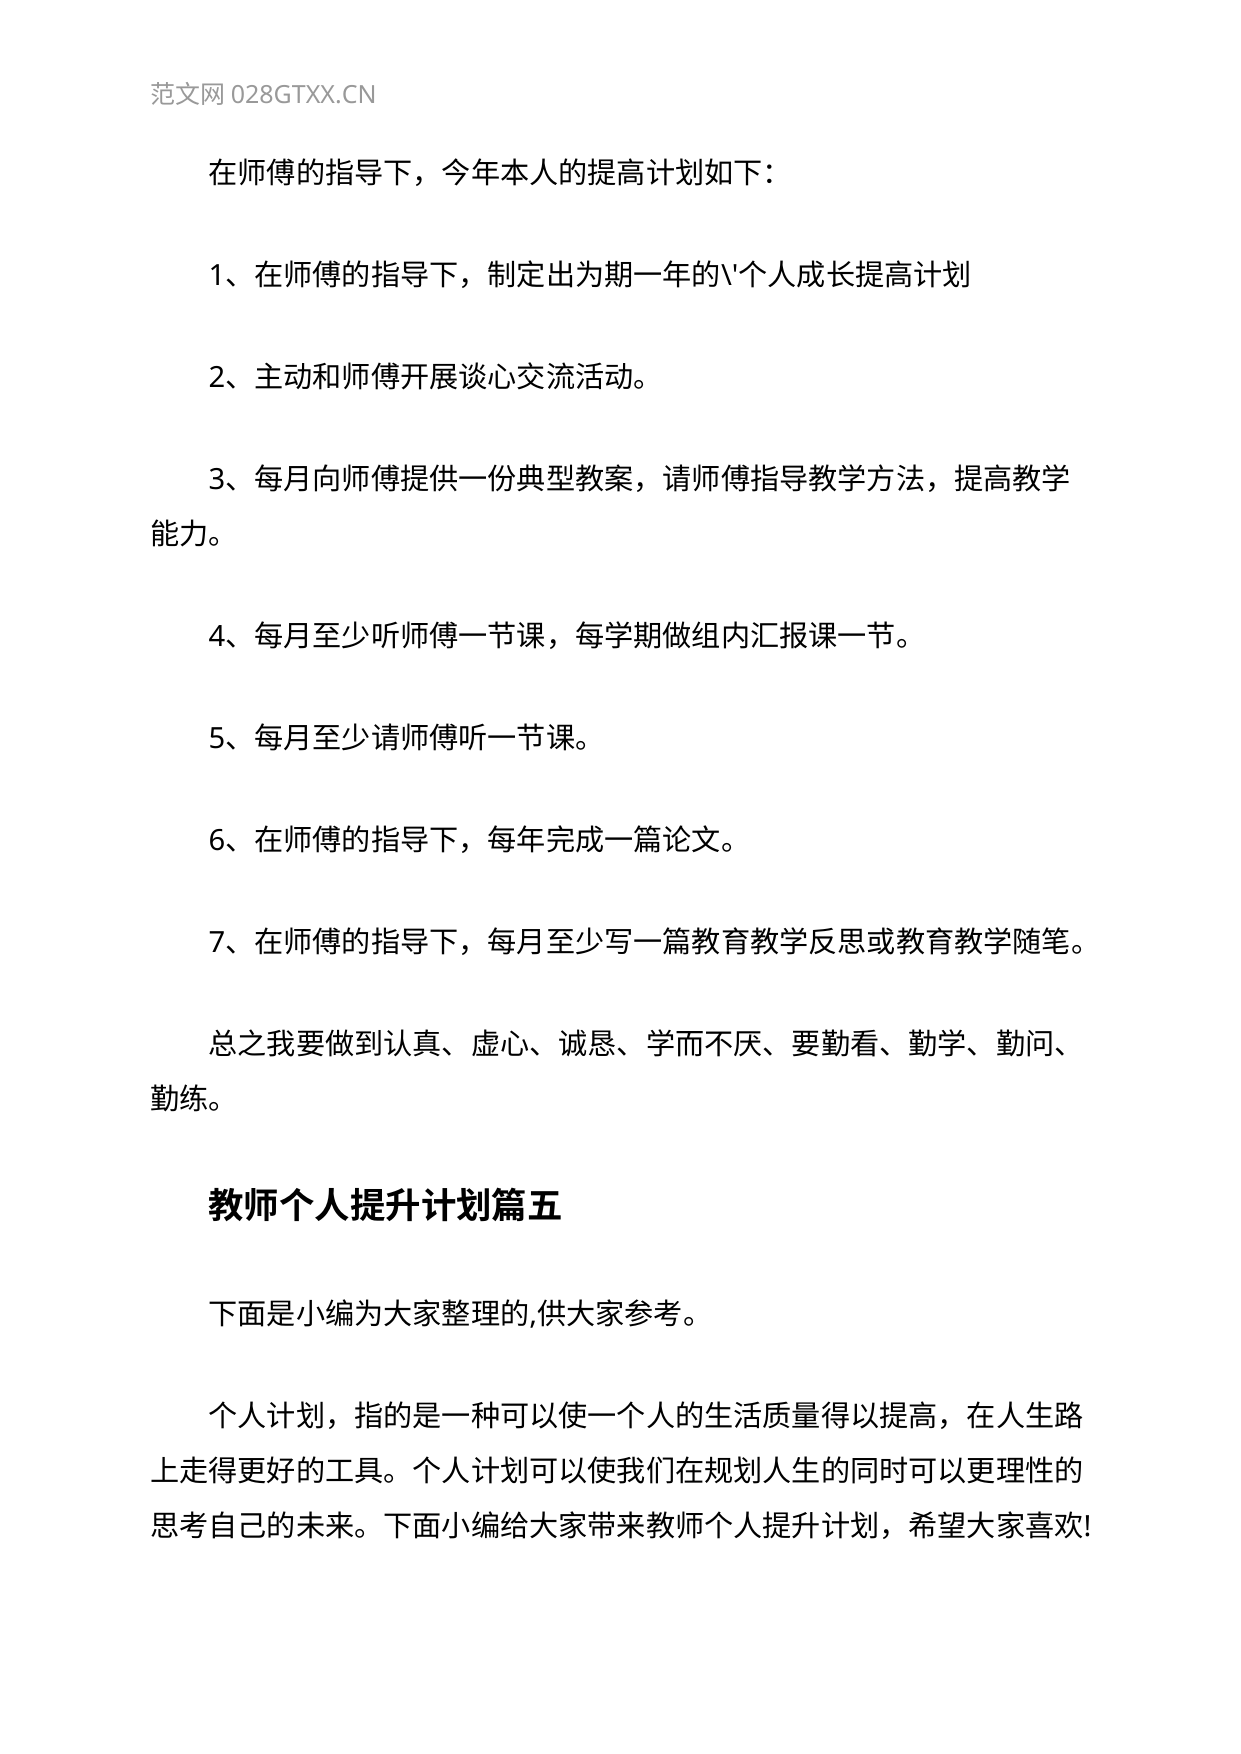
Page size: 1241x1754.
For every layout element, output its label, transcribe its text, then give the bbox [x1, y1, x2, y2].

text 教师个人提升计划篇五 [150, 1177, 1090, 1228]
text 1、在师傅的指导下，制定出为期一年的\'个人成长提高计划 [150, 252, 1090, 294]
text 下面是小编为大家整理的,供大家参考。 [150, 1291, 1090, 1333]
text 6、在师傅的指导下，每年完成一篇论文。 [150, 816, 1090, 859]
text 在师傅的指导下，今年本人的提高计划如下： [150, 150, 1090, 192]
text 7、在师傅的指导下，每月至少写一篇教育教学反思或教育教学随笔。 [150, 918, 1090, 961]
text 个人计划，指的是一种可以使一个人的生活质量得以提高，在人生路上走得更好的工具。个人计划可以使我们在规划人生的同时可以更理性的思考自己的未来。下面小编给大家带来教师个人提升计划，希望大家喜欢! [150, 1392, 1090, 1545]
text 3、每月向师傅提供一份典型教案，请师傅指导教学方法，提高教学能力。 [150, 456, 1090, 553]
text 总之我要做到认真、虚心、诚恳、学而不厌、要勤看、勤学、勤问、勤练。 [150, 1020, 1090, 1118]
text 4、每月至少听师傅一节课，每学期做组内汇报课一节。 [150, 612, 1090, 655]
text 5、每月至少请师傅听一节课。 [150, 714, 1090, 757]
text 2、主动和师傅开展谈心交流活动。 [150, 354, 1090, 396]
